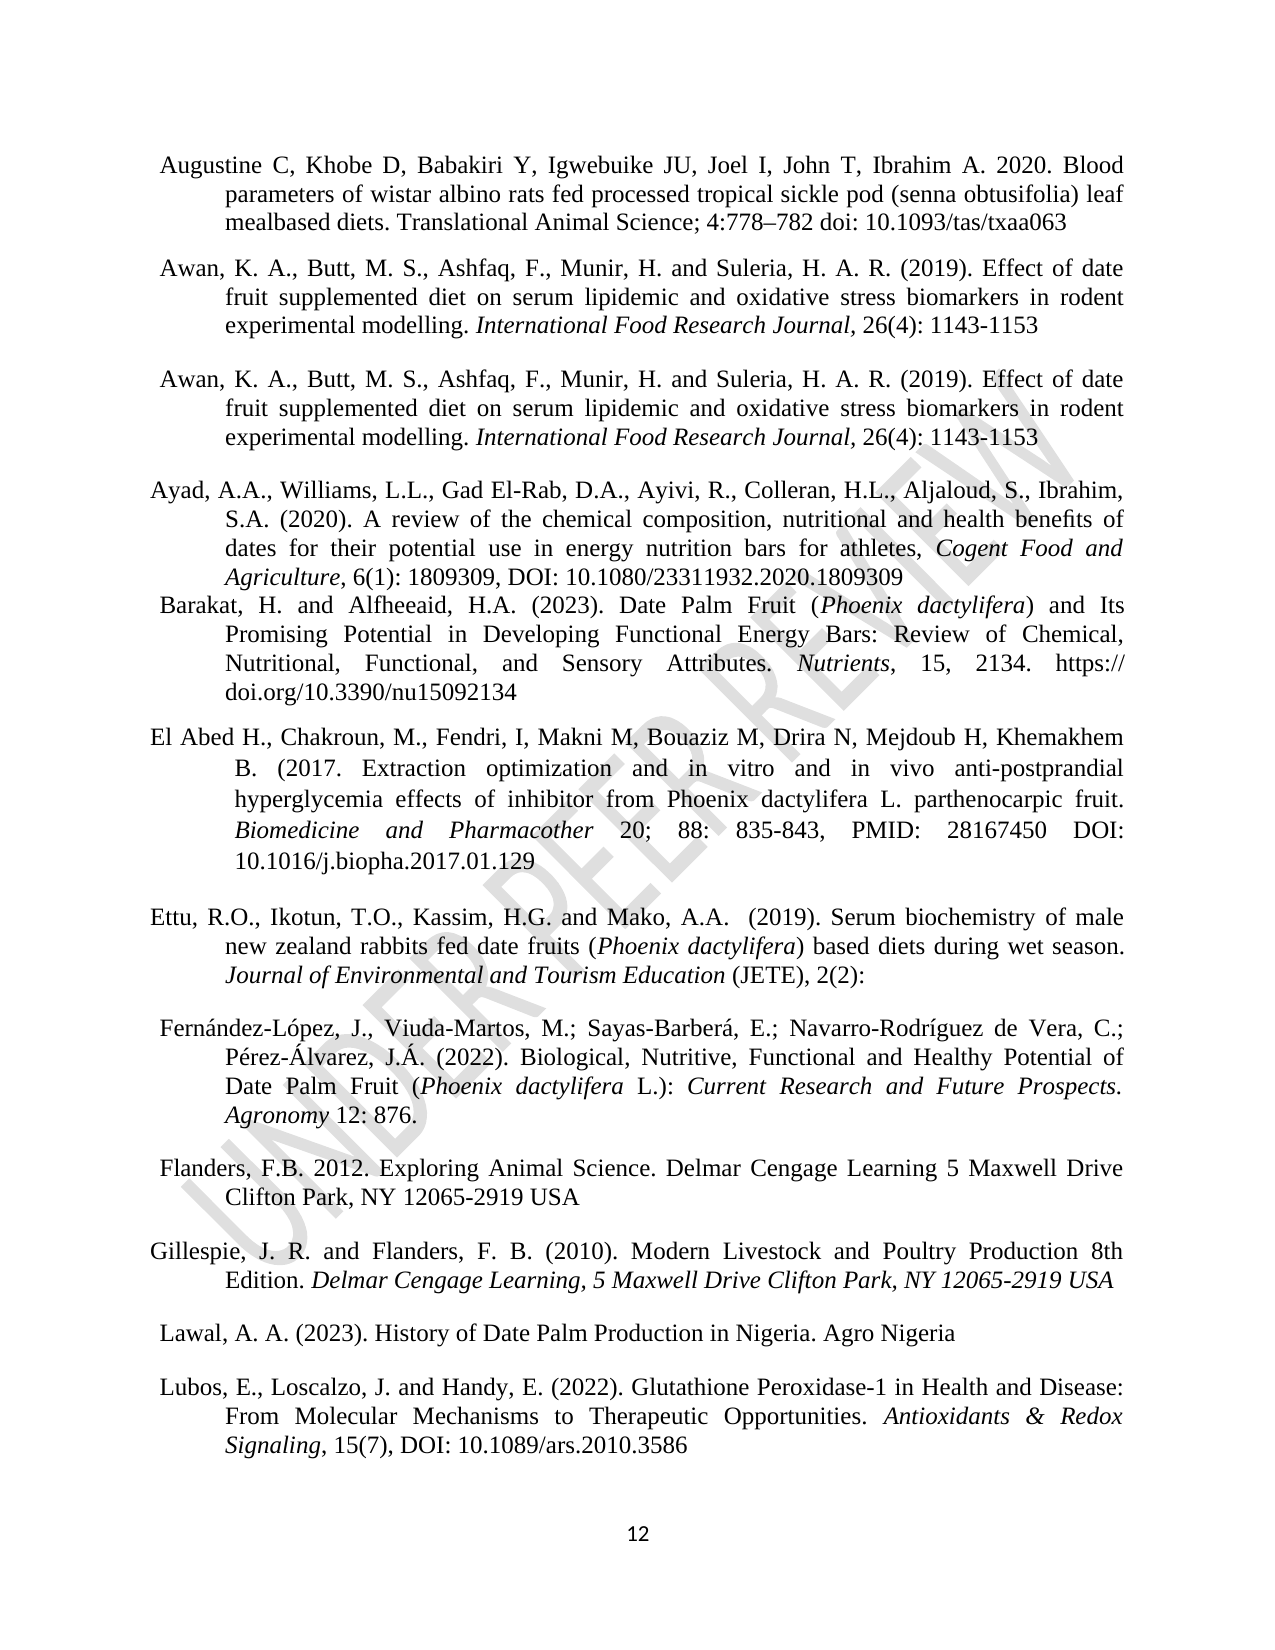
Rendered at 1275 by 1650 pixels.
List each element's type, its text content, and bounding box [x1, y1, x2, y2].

text Fernández-López, J., Viuda-Martos, M.; Sayas-Barberá, E.; Navarro-Rodríguez de Vera, C.; Pérez-Álvarez, J.Á. (2022). Biological, Nutritive, Functional and Healthy Potential of Date Palm Fruit (Phoenix dactylifera L.): Current Research and Future Prospects. Agronomy 12: 876. [159, 1013, 1125, 1128]
text El Abed H., Chakroun, M., Fendri, I, Makni M, Bouaziz M, Drira N, Mejdoub H, Khemakhem B. (2017. Extraction optimization and in vitro and in vivo anti-postprandial hyperglycemia effects of inhibitor from Phoenix dactylifera L. parthenocarpic fruit. Biomedicine and Pharmacother 20; 88: 835-843, PMID: 28167450 DOI: 10.1016/j.biopha.2017.01.129 [150, 722, 1125, 875]
text Lubos, E., Loscalzo, J. and Handy, E. (2022). Glutathione Peroxidase-1 in Health and Disease: From Molecular Mechanisms to Therapeutic Opportunities. Antioxidants & Redox Signaling, 15(7), DOI: 10.1089/ars.2010.3586 [159, 1372, 1125, 1458]
text Barakat, H. and Alfheeaid, H.A. (2023). Date Palm Fruit (Phoenix dactylifera) and Its Promising Potential in Developing Functional Energy Bars: Review of Chemical, Nutritional, Functional, and Sensory Attributes. Nutrients, 15, 2134. https:// doi.org/10.3390/nu15092134 [159, 590, 1125, 705]
text Flanders, F.B. 2012. Exploring Animal Science. Delmar Cengage Learning 5 Maxwell Drive Clifton Park, NY 12065-2919 USA [159, 1153, 1125, 1211]
text Awan, K. A., Butt, M. S., Ashfaq, F., Munir, H. and Suleria, H. A. R. (2019). Effect of date fruit supplemented diet on serum lipidemic and oxidative stress biomarkers in rodent experimental modelling. International Food Research Journal, 26(4): 1143-1153 [159, 364, 1125, 450]
text Ayad, A.A., Williams, L.L., Gad El-Rab, D.A., Ayivi, R., Colleran, H.L., Aljaloud, S., Ibrahim, S.A. (2020). A review of the chemical composition, nutritional and health beneﬁts of dates for their potential use in energy nutrition bars for athletes, Cogent Food and Agriculture, 6(1): 1809309, DOI: 10.1080/23311932.2020.1809309 [150, 475, 1125, 590]
text Augustine C, Khobe D, Babakiri Y, Igwebuike JU, Joel I, John T, Ibrahim A. 2020. Blood parameters of wistar albino rats fed processed tropical sickle pod (senna obtusifolia) leaf mealbased diets. Translational Animal Science; 4:778–782 doi: 10.1093/tas/txaa063 [159, 150, 1125, 236]
text Lawal, A. A. (2023). History of Date Palm Production in Nigeria. Agro Nigeria [159, 1318, 1125, 1347]
text Awan, K. A., Butt, M. S., Ashfaq, F., Munir, H. and Suleria, H. A. R. (2019). Effect of date fruit supplemented diet on serum lipidemic and oxidative stress biomarkers in rodent experimental modelling. International Food Research Journal, 26(4): 1143-1153 [159, 253, 1125, 339]
text Gillespie, J. R. and Flanders, F. B. (2010). Modern Livestock and Poultry Production 8th Edition. Delmar Cengage Learning, 5 Maxwell Drive Clifton Park, NY 12065-2919 USA [150, 1236, 1125, 1293]
text Ettu, R.O., Ikotun, T.O., Kassim, H.G. and Mako, A.A. (2019). Serum biochemistry of male new zealand rabbits fed date fruits (Phoenix dactylifera) based diets during wet season. Journal of Environmental and Tourism Education (JETE), 2(2): [150, 902, 1125, 988]
